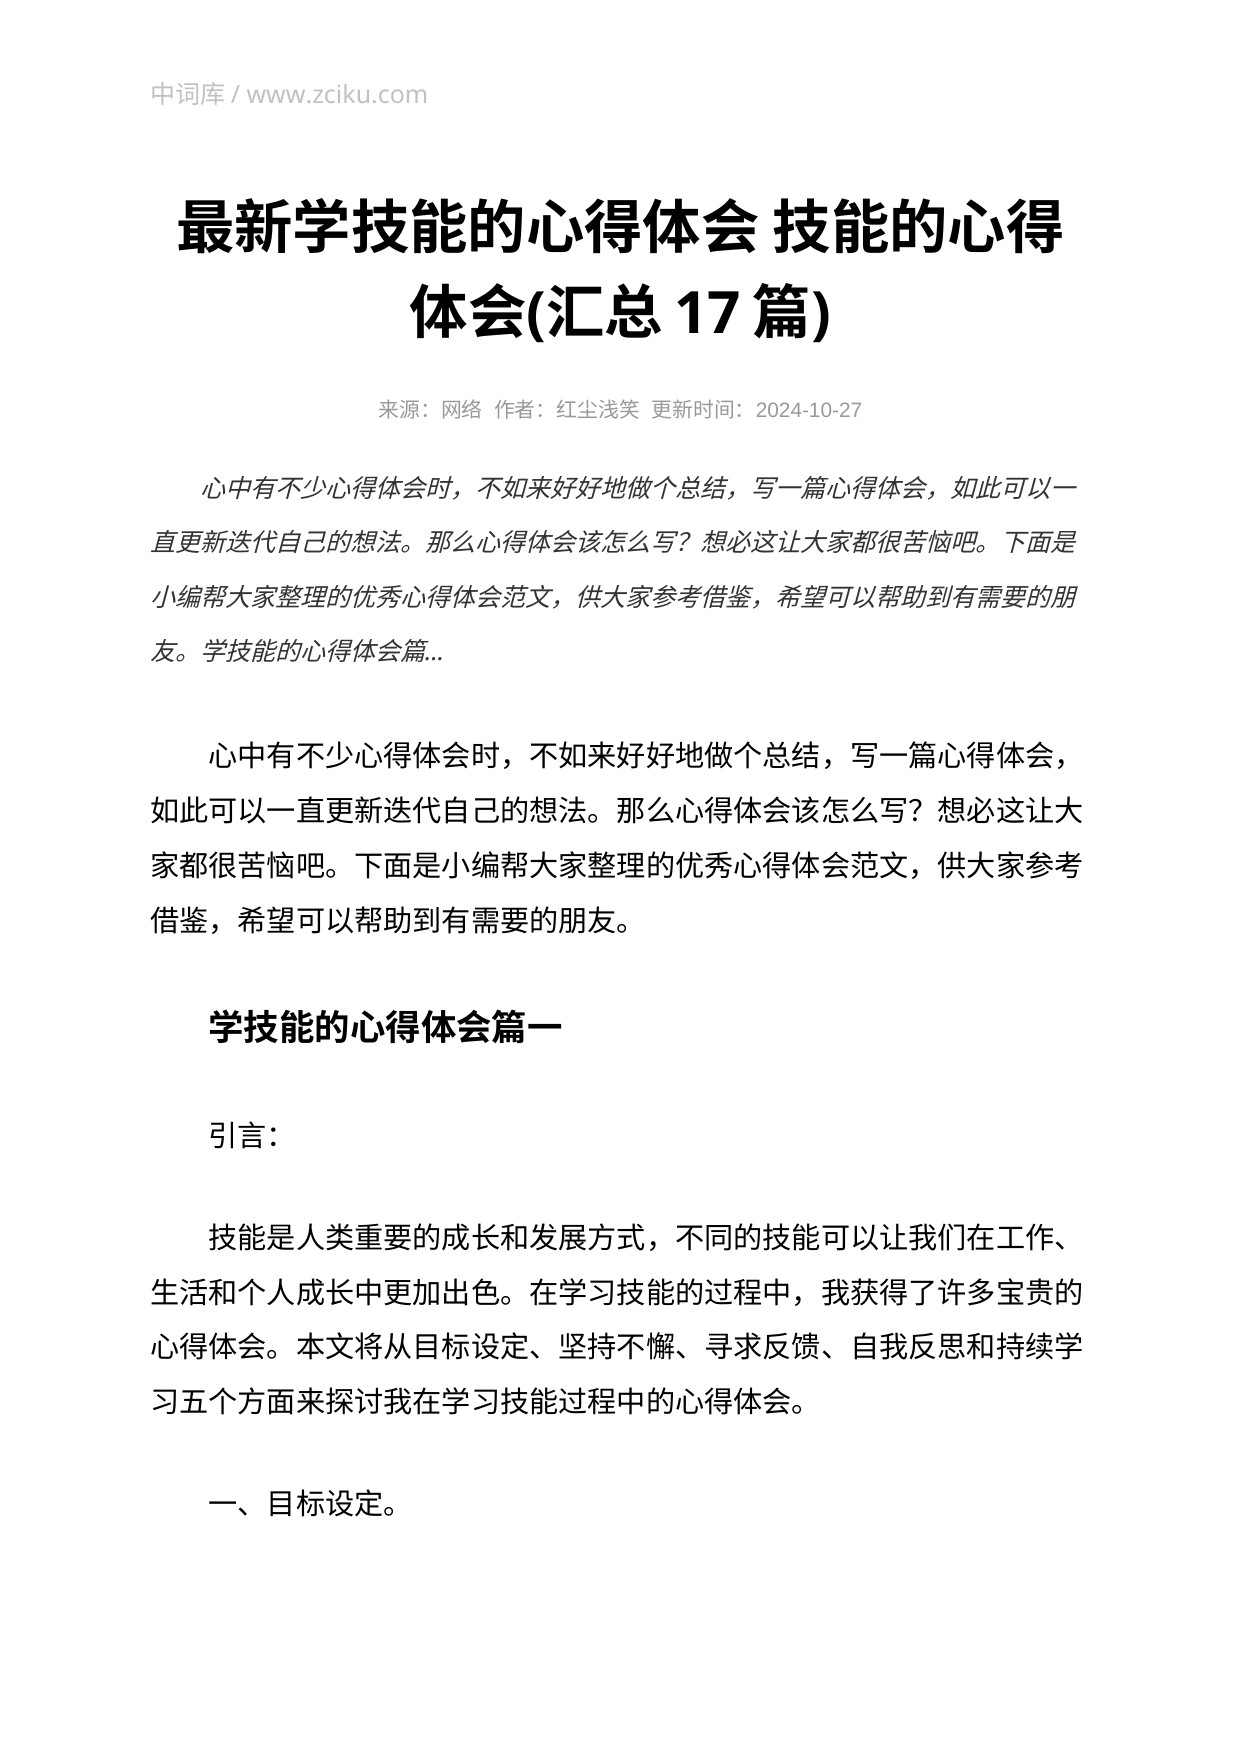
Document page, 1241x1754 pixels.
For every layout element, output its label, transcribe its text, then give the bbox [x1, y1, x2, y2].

text 技能是人类重要的成长和发展方式，不同的技能可以让我们在工作、生活和个人成长中更加出色。在学习技能的过程中，我获得了许多宝贵的心得体会。本文将从目标设定、坚持不懈、寻求反馈、自我反思和持续学习五个方面来探讨我在学习技能过程中的心得体会。 [150, 1214, 1090, 1421]
text 引言： [150, 1112, 1090, 1155]
text 一、目标设定。 [150, 1481, 1090, 1523]
text 来源：网络 作者：红尘浅笑 更新时间：2024-10-27 [150, 397, 1090, 421]
text 学技能的心得体会篇一 [150, 999, 1090, 1050]
text 心中有不少心得体会时，不如来好好地做个总结，写一篇心得体会，如此可以一直更新迭代自己的想法。那么心得体会该怎么写？想必这让大家都很苦恼吧。下面是小编帮大家整理的优秀心得体会范文，供大家参考借鉴，希望可以帮助到有需要的朋友。 [150, 733, 1090, 939]
text 心中有不少心得体会时，不如来好好地做个总结，写一篇心得体会，如此可以一直更新迭代自己的想法。那么心得体会该怎么写？想必这让大家都很苦恼吧。下面是小编帮大家整理的优秀心得体会范文，供大家参考借鉴，希望可以帮助到有需要的朋友。学技能的心得体会篇... [150, 468, 1090, 668]
subtitle 最新学技能的心得体会 技能的心得体会(汇总17篇) [150, 181, 1090, 351]
